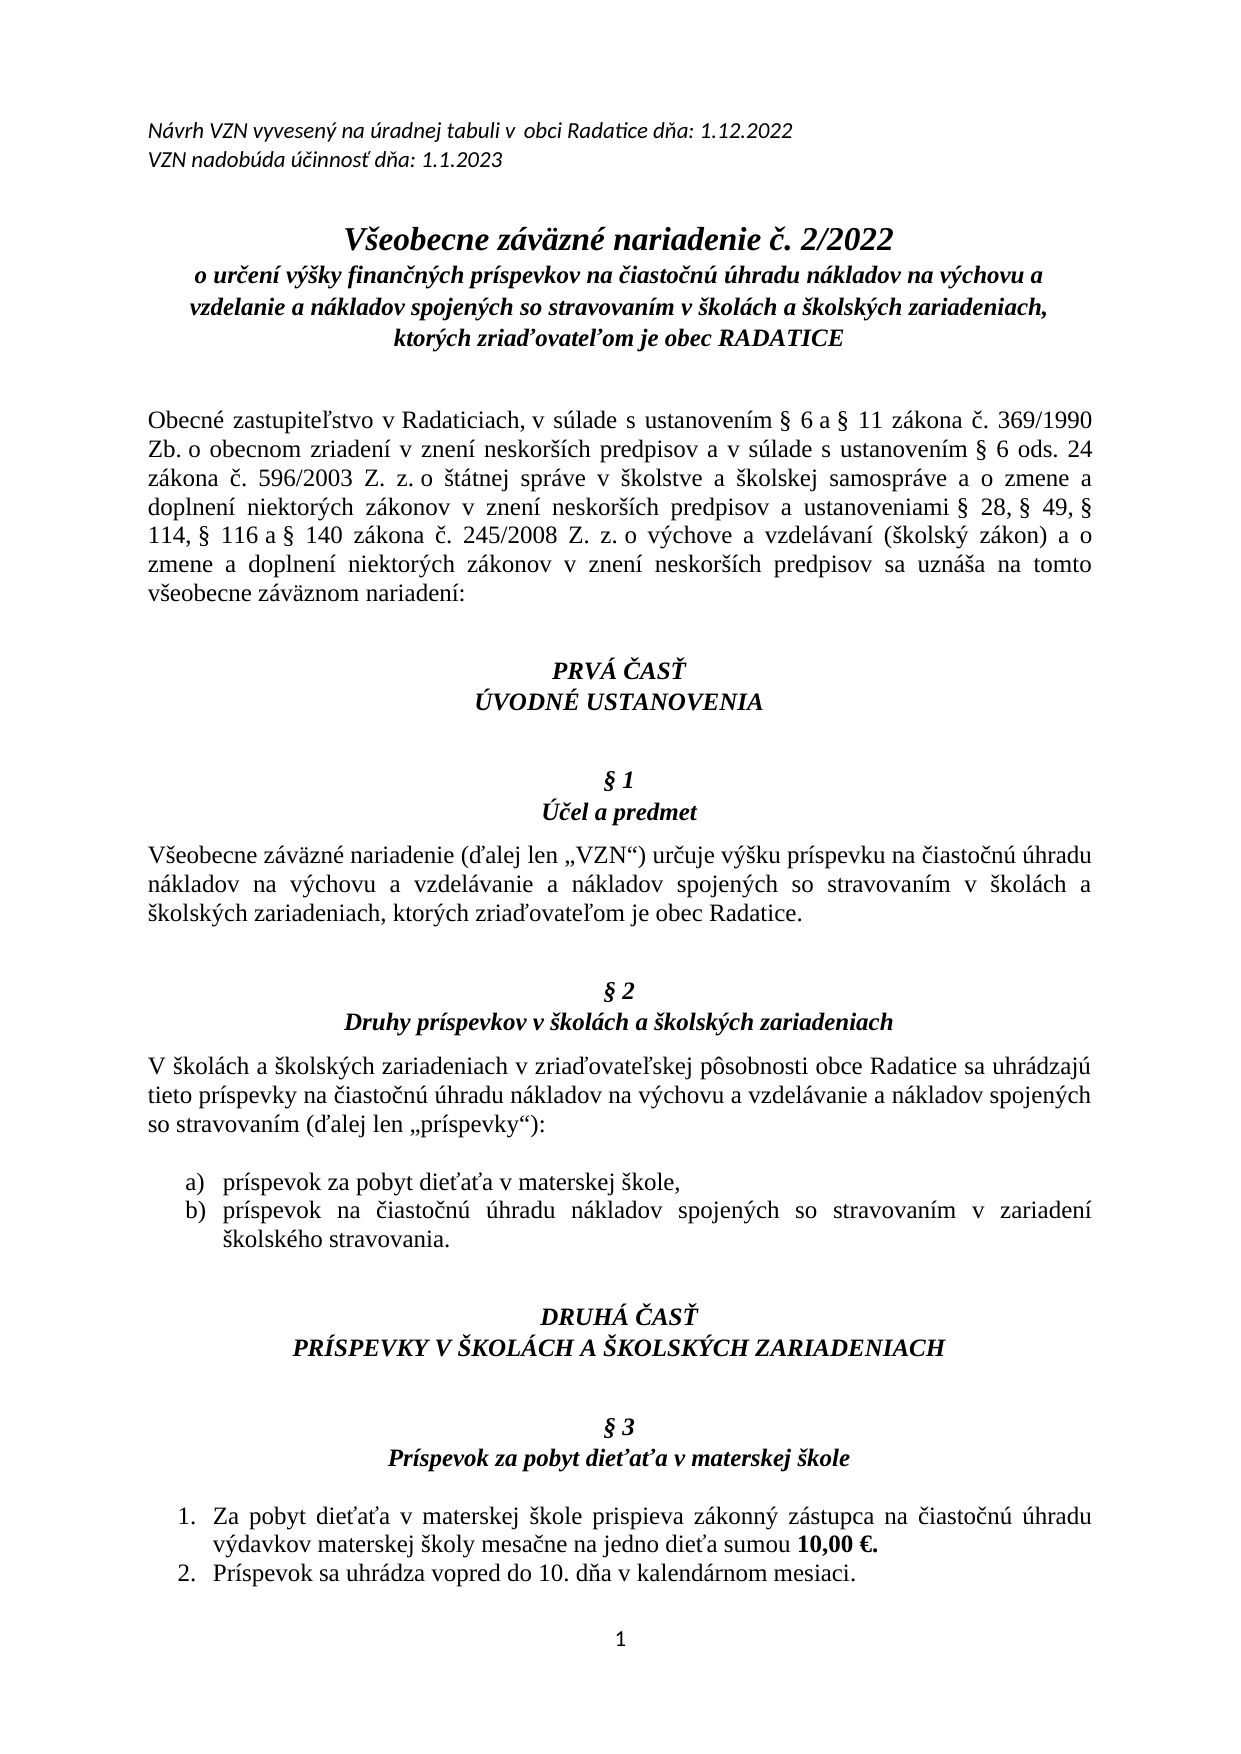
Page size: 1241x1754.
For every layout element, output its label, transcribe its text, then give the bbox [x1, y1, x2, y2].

subtitle DRUHÁ ČASŤ PRÍSPEVKY V ŠKOLÁCH A ŠKOLSKÝCH ZARIADENIACH [148, 1300, 1092, 1362]
text Návrh VZN vyvesený na úradnej tabuli v obci Radatice dňa: 1.12.2022 [148, 117, 1092, 145]
text Všeobecne záväzné nariadenie (ďalej len „VZN“) určuje výšku príspevku na čiastočnú úhradu nákladov na výchovu a vzdelávanie a nákladov spojených so stravovaním v školách a školských zariadeniach, ktorých zriaďovateľom je obec Radatice. [148, 841, 1092, 927]
subtitle PRVÁ ČASŤ ÚVODNÉ USTANOVENIA [148, 654, 1092, 716]
subtitle § 2 Druhy príspevkov v školách a školských zariadeniach [148, 974, 1092, 1036]
subtitle § 3 Príspevok za pobyt dieťaťa v materskej škole [148, 1409, 1092, 1472]
text Obecné zastupiteľstvo v Radaticiach, v súlade s ustanovením § 6 a § 11 zákona č. 369/1990 Zb. o obecnom zriadení v znení neskorších predpisov a v súlade s ustanovením § 6 ods. 24 zákona č. 596/2003 Z. z. o štátnej správe v školstve a školskej samospráve a o zmene a doplnení niektorých zákonov v znení neskorších predpisov a ustanoveniami § 28, § 49, § 114, § 116 a § 140 zákona č. 245/2008 Z. z. o výchove a vzdelávaní (školský zákon) a o zmene a doplnení niektorých zákonov v znení neskorších predpisov sa uznáša na tomto všeobecne záväznom nariadení: [148, 406, 1092, 607]
subtitle § 1 Účel a predmet [148, 763, 1092, 826]
list príspevok za pobyt dieťaťa v materskej škole, [185, 1167, 1092, 1195]
list Za pobyt dieťaťa v materskej škole prispieva zákonný zástupca na čiastočnú úhradu výdavkov materskej školy mesačne na jedno dieťa sumou 10,00 €. [177, 1501, 1092, 1558]
list Príspevok sa uhrádza vopred do 10. dňa v kalendárnom mesiaci. [177, 1558, 1092, 1587]
subtitle Všeobecne záväzné nariadenie č. 2/2022 o určení výšky finančných príspevkov na čiastočnú úhradu nákladov na výchovu a vzdelanie a nákladov spojených so stravovaním v školách a školských zariadeniach, ktorých zriaďovateľom je obec RADATICE [148, 219, 1092, 352]
text VZN nadobúda účinnosť dňa: 1.1.2023 [148, 145, 1092, 173]
text V školách a školských zariadeniach v zriaďovateľskej pôsobnosti obce Radatice sa uhrádzajú tieto príspevky na čiastočnú úhradu nákladov na výchovu a vzdelávanie a nákladov spojených so stravovaním (ďalej len „príspevky“): [148, 1051, 1092, 1137]
list príspevok na čiastočnú úhradu nákladov spojených so stravovaním v zariadení školského stravovania. [185, 1195, 1092, 1253]
